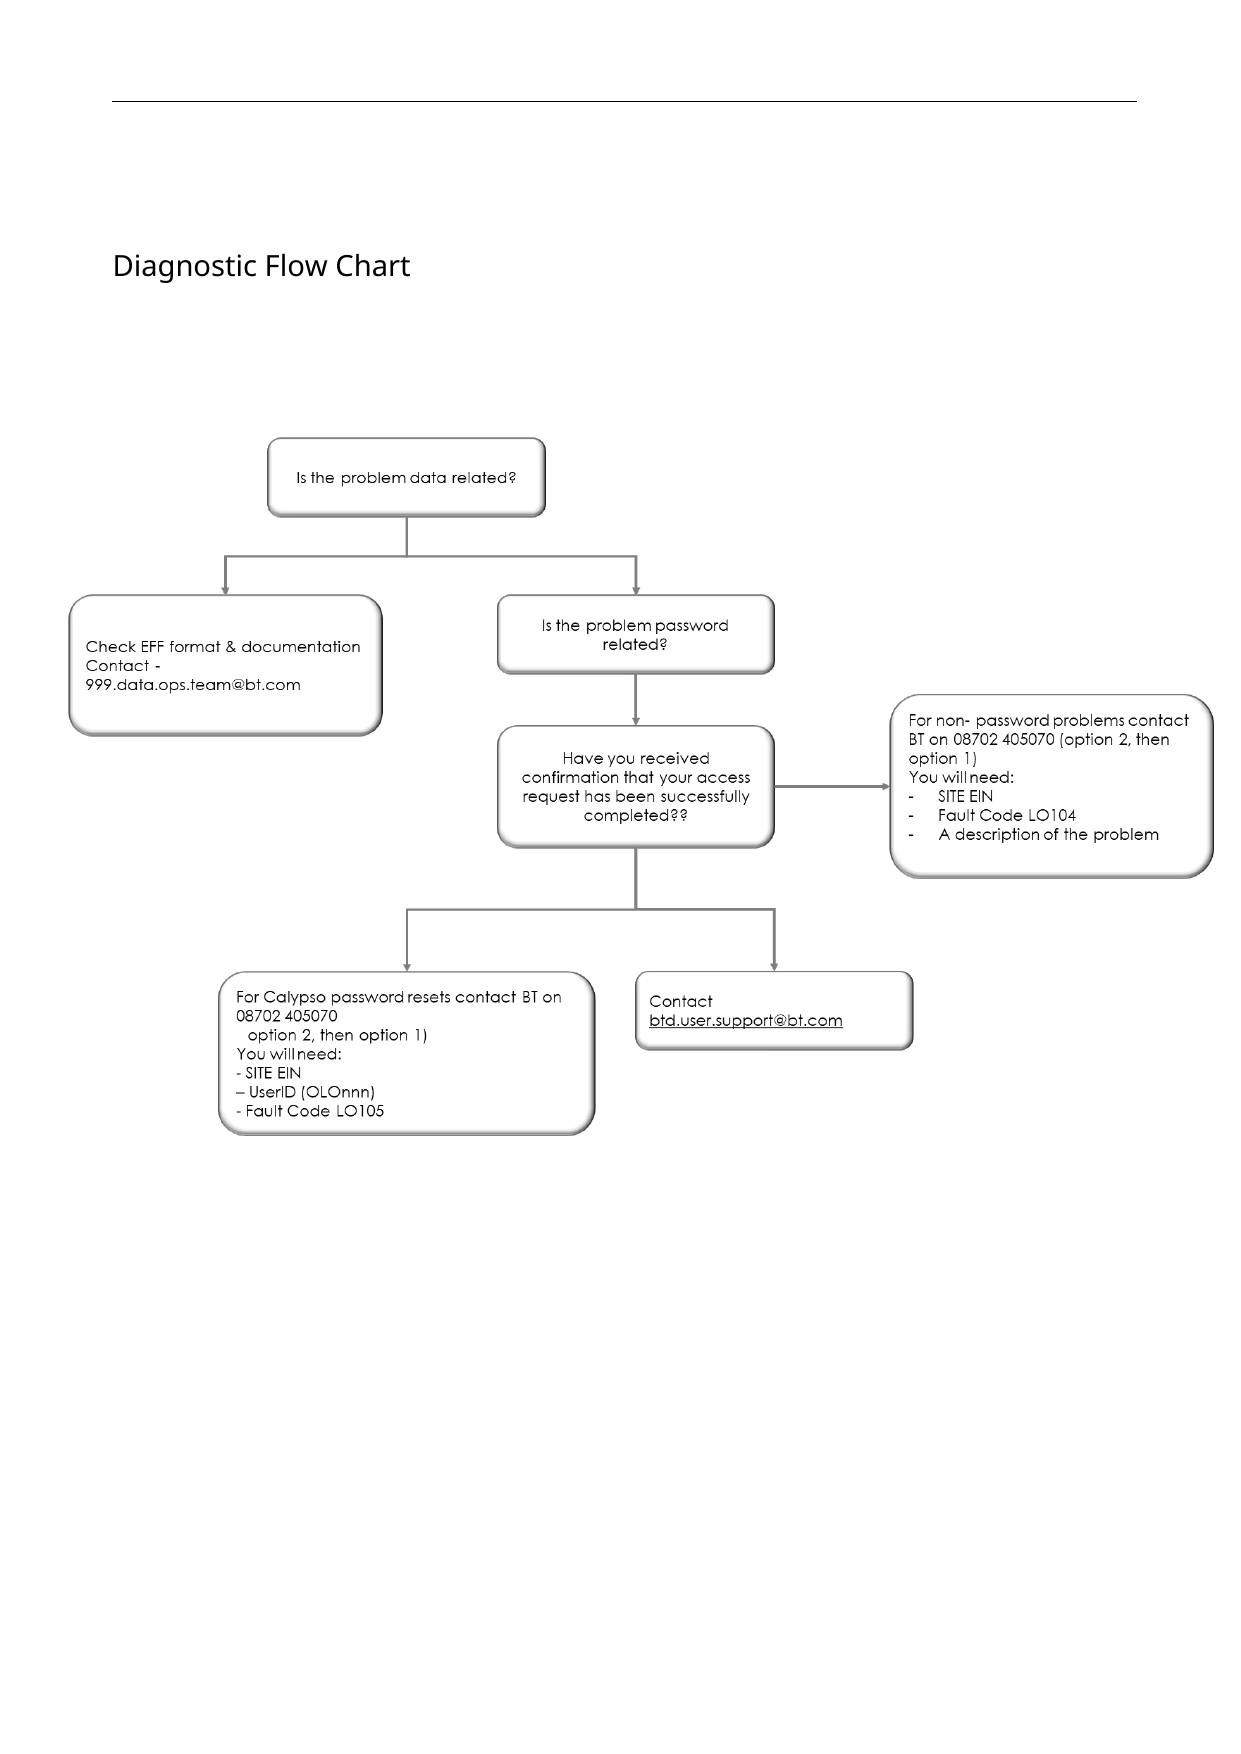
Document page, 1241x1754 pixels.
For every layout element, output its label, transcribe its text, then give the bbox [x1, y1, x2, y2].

picture [67, 436, 1215, 1137]
subtitle Diagnostic Flow Chart [112, 253, 1137, 282]
